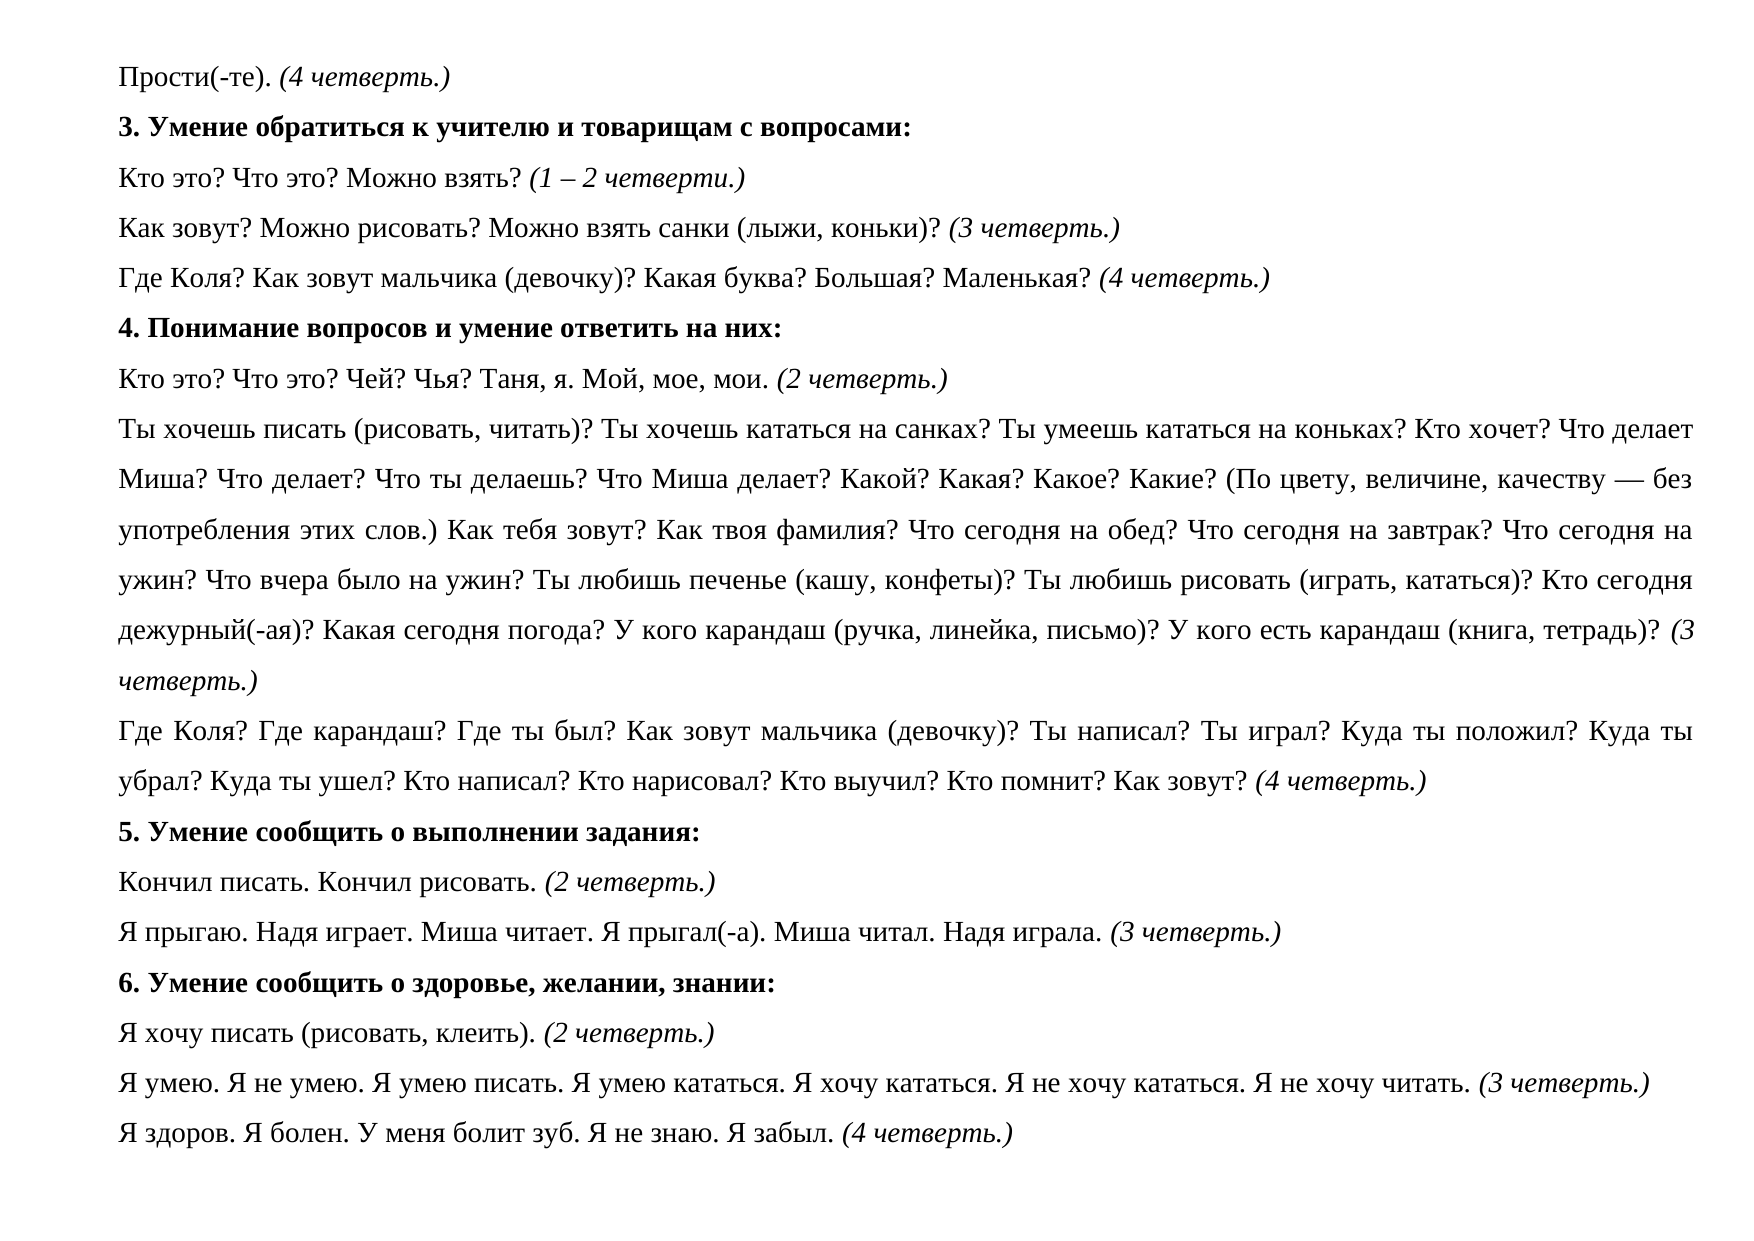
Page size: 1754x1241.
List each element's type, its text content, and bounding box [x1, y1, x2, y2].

list Я хочу писать (рисовать, клеить). (2 четверть.) [118, 1015, 1695, 1048]
list Я здоров. Я болен. У меня болит зуб. Я не знаю. Я забыл. (4 четверть.) [118, 1116, 1695, 1149]
list Ты хочешь писать (рисовать, читать)? Ты хочешь кататься на санках? Ты умеешь кататься на коньках? Кто хочет? Что делает Миша? Что делает? Что ты делаешь? Что Миша делает? Какой? Какая? Какое? Какие? (По цвету, величине, качеству — без употребления этих слов.) Как тебя зовут? Как твоя фамилия? Что сегодня на обед? Что сегодня на завтрак? Что сегодня на ужин? Что вчера было на ужин? Ты любишь печенье (кашу, конфеты)? Ты любишь рисовать (играть, кататься)? Кто сегодня дежурный(-ая)? Какая сегодня погода? У кого карандаш (ручка, линейка, письмо)? У кого есть карандаш (книга, тетрадь)? (3 четверть.) [118, 411, 1695, 696]
list Я прыгаю. Надя играет. Миша читает. Я прыгал(-а). Миша читал. Надя играла. (3 четверть.) [118, 914, 1695, 948]
list Где Коля? Где карандаш? Где ты был? Как зовут мальчика (девочку)? Ты написал? Ты играл? Куда ты положил? Куда ты убрал? Куда ты ушел? Кто написал? Кто нарисовал? Кто выучил? Кто помнит? Как зовут? (4 четверть.) [118, 713, 1695, 797]
list Кто это? Что это? Чей? Чья? Таня, я. Мой, мое, мои. (2 четверть.) [118, 361, 1695, 394]
list Я умею. Я не умею. Я умею писать. Я умею кататься. Я хочу кататься. Я не хочу кататься. Я не хочу читать. (3 четверть.) [118, 1065, 1695, 1099]
list Прости(-те). (4 четверть.) [118, 59, 1695, 93]
list Где Коля? Как зовут мальчика (девочку)? Какая буква? Большая? Маленькая? (4 четверть.) [118, 260, 1695, 294]
list Кончил писать. Кончил рисовать. (2 четверть.) [118, 864, 1695, 898]
list Кто это? Что это? Можно взять? (1 – 2 четверти.) [118, 160, 1695, 193]
list 4. Понимание вопросов и умение ответить на них: [118, 311, 1695, 344]
list 5. Умение сообщить о выполнении задания: [118, 814, 1695, 847]
list 6. Умение сообщить о здоровье, желании, знании: [118, 965, 1695, 998]
list 3. Умение обратиться к учителю и товарищам с вопросами: [118, 109, 1695, 143]
list Как зовут? Можно рисовать? Можно взять санки (лыжи, коньки)? (3 четверть.) [118, 210, 1695, 243]
